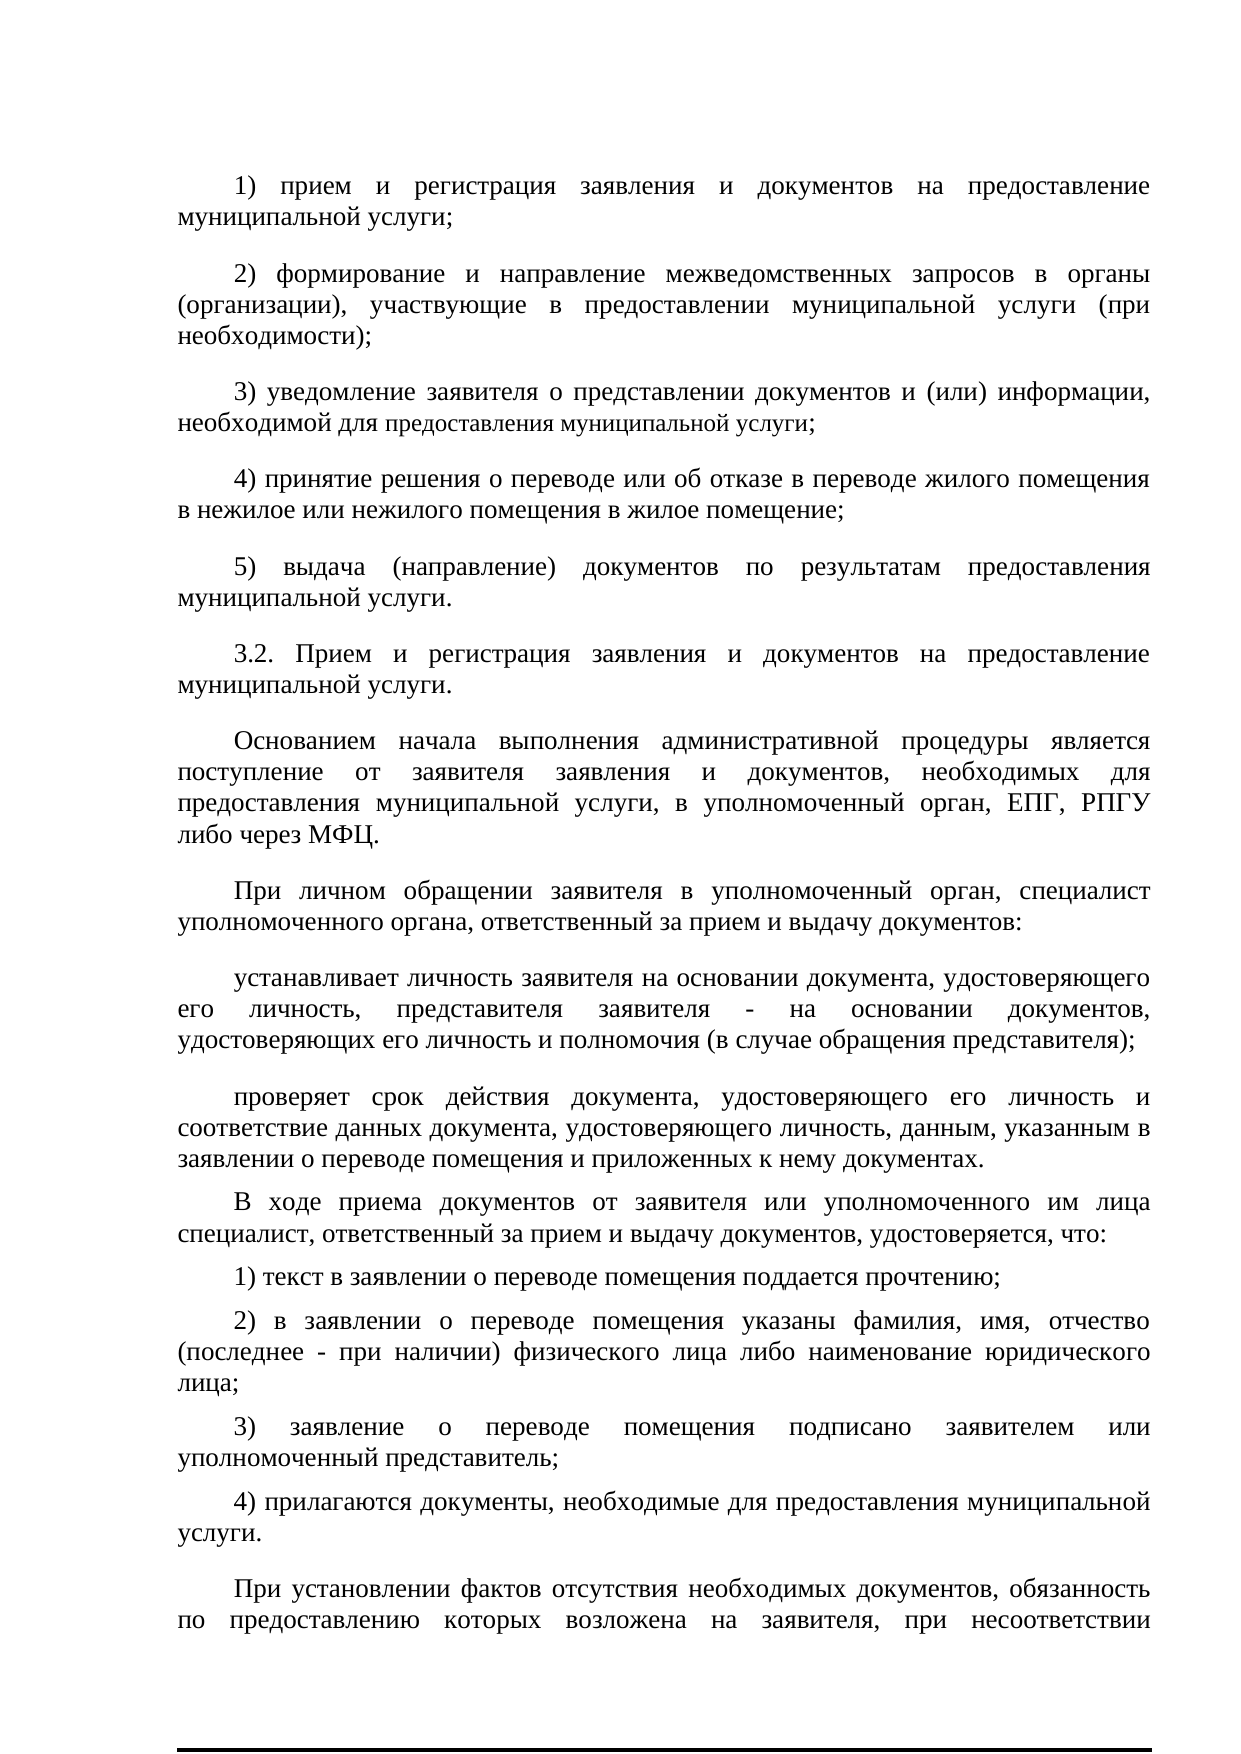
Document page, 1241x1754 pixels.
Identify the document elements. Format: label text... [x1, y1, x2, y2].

text 3.2. Прием и регистрация заявления и документов на предоставление муниципальной услуги. [177, 637, 1152, 699]
text Основанием начала выполнения административной процедуры является поступление от заявителя заявления и документов, необходимых для предоставления муниципальной услуги, в уполномоченный орган, ЕПГ, РПГУ либо через МФЦ. [177, 724, 1152, 849]
text В ходе приема документов от заявителя или уполномоченного им лица специалист, ответственный за прием и выдачу документов, удостоверяется, что: [177, 1186, 1152, 1248]
text 4) принятие решения о переводе или об отказе в переводе жилого помещения в нежилое или нежилого помещения в жилое помещение; [177, 462, 1152, 525]
text 2) в заявлении о переводе помещения указаны фамилия, имя, отчество (последнее - при наличии) физического лица либо наименование юридического лица; [177, 1304, 1152, 1397]
text устанавливает личность заявителя на основании документа, удостоверяющего его личность, представителя заявителя - на основании документов, удостоверяющих его личность и полномочия (в случае обращения представителя); [177, 961, 1152, 1054]
text 1) текст в заявлении о переводе помещения поддается прочтению; [177, 1260, 1152, 1291]
text 4) прилагаются документы, необходимые для предоставления муниципальной услуги. [177, 1485, 1152, 1547]
text 3) уведомление заявителя о представлении документов и (или) информации, необходимой для предоставления муниципальной услуги; [177, 375, 1152, 437]
text проверяет срок действия документа, удостоверяющего его личность и соответствие данных документа, удостоверяющего личность, данным, указанным в заявлении о переводе помещения и приложенных к нему документах. [177, 1079, 1152, 1173]
text При личном обращении заявителя в уполномоченный орган, специалист уполномоченного органа, ответственный за прием и выдачу документов: [177, 874, 1152, 936]
text 1) прием и регистрация заявления и документов на предоставление муниципальной услуги; [177, 169, 1152, 232]
text 3) заявление о переводе помещения подписано заявителем или уполномоченный представитель; [177, 1410, 1152, 1472]
text 2) формирование и направление межведомственных запросов в органы (организации), участвующие в предоставлении муниципальной услуги (при необходимости); [177, 257, 1152, 350]
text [177, 1572, 1152, 1634]
text 5) выдача (направление) документов по результатам предоставления муниципальной услуги. [177, 550, 1152, 612]
